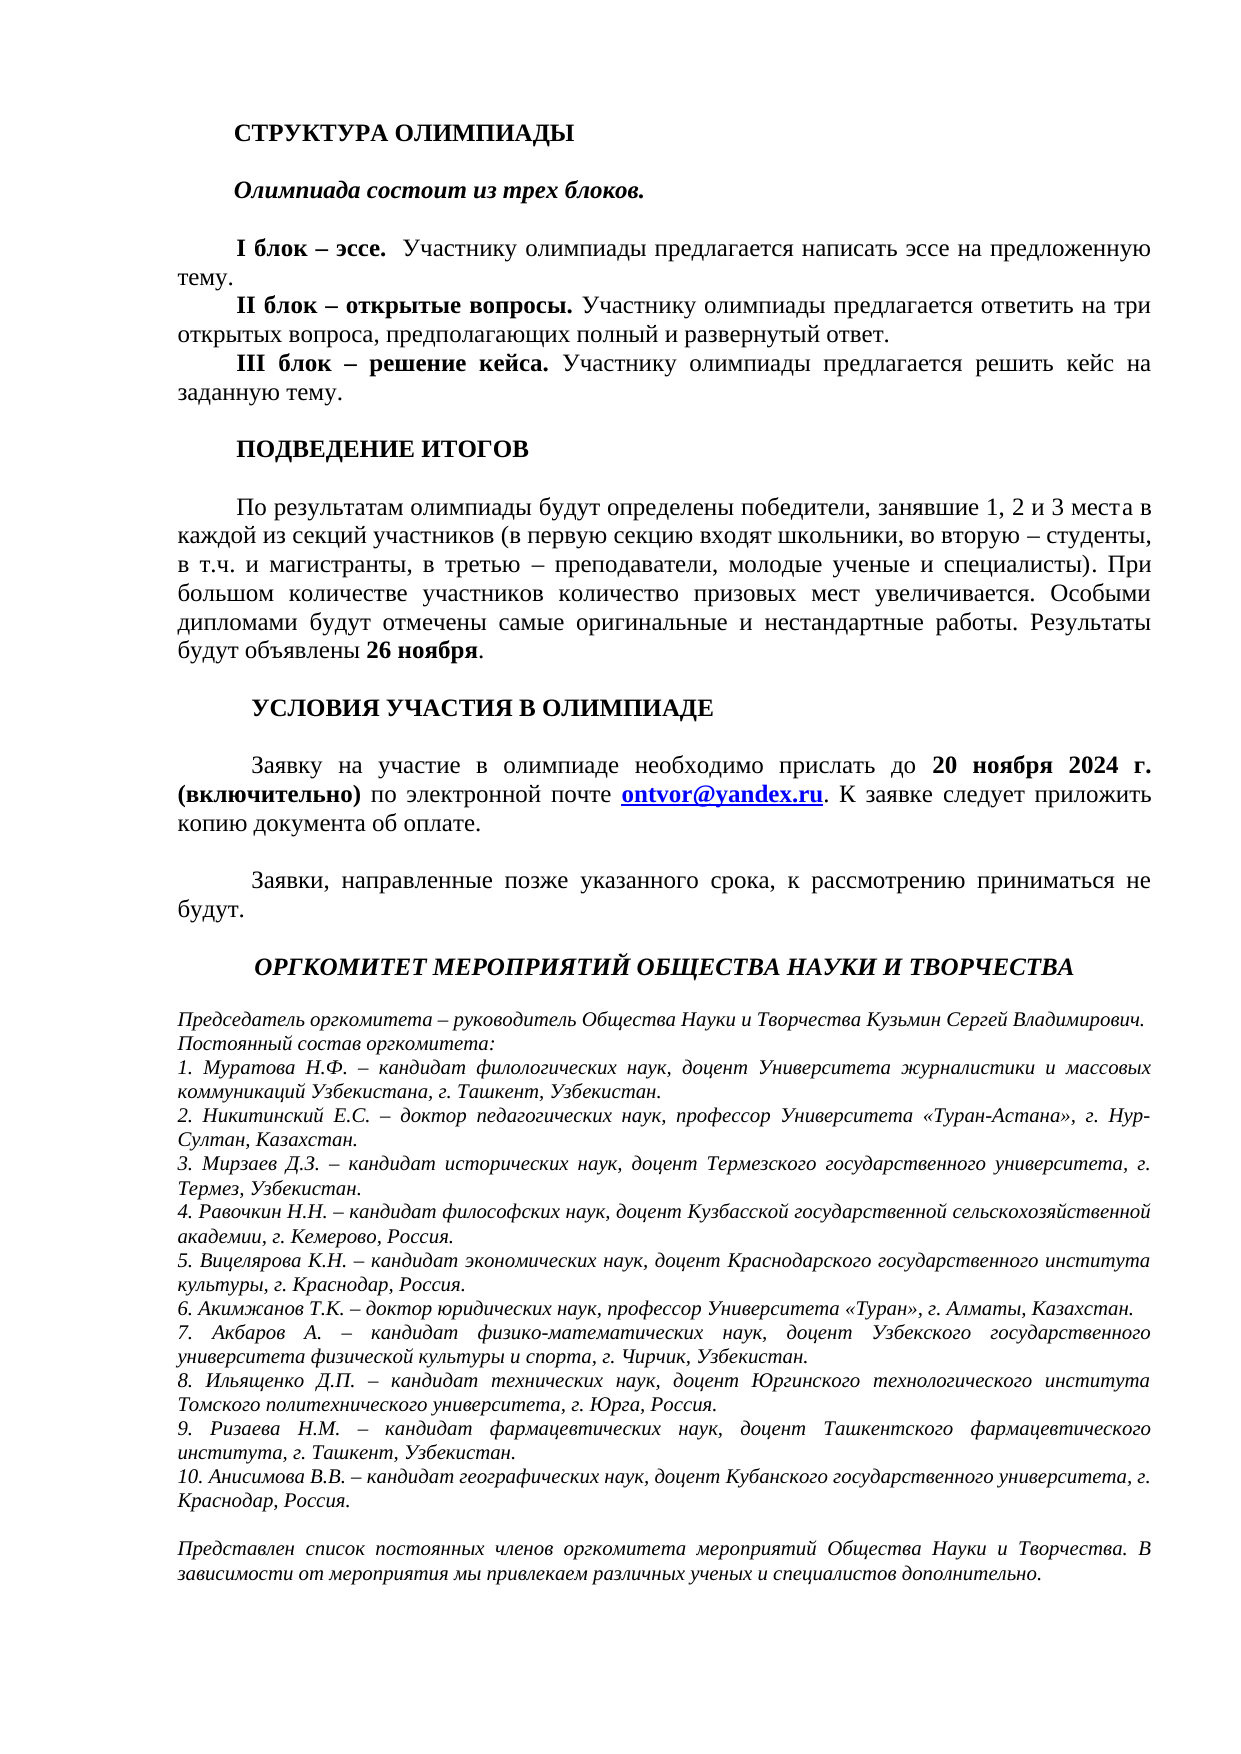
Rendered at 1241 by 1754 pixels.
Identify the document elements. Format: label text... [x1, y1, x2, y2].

text Представлен список постоянных членов оргкомитета мероприятий Общества Науки и Творчества. В зависимости от мероприятия мы привлекаем различных ученых и специалистов дополнительно. [177, 1536, 1152, 1584]
text 1. Муратова Н.Ф. – кандидат филологических наук, доцент Университета журналистики и массовых коммуникаций Узбекистана, г. Ташкент, Узбекистан. [177, 1055, 1152, 1103]
text Олимпиада состоит из трех блоков. [177, 176, 1152, 204]
text 9. Ризаева Н.М. – кандидат фармацевтических наук, доцент Ташкентского фармацевтического института, г. Ташкент, Узбекистан. [177, 1416, 1152, 1464]
text ПОДВЕДЕНИЕ ИТОГОВ [177, 434, 1152, 463]
text 7. Акбаров А. – кандидат физико-математических наук, доцент Узбекского государственного университета физической культуры и спорта, г. Чирчик, Узбекистан. [177, 1320, 1152, 1368]
text По результатам олимпиады будут определены победители, занявшие 1, 2 и 3 места в каждой из секций участников (в первую секцию входят школьники, во вторую – студенты, в т.ч. и магистранты, в третью – преподаватели, молодые ученые и специалисты). При большом количестве участников количество призовых мест увеличивается. Особыми дипломами будут отмечены самые оригинальные и нестандартные работы. Результаты будут объявлены 26 ноября. [177, 492, 1152, 664]
text ОРГКОМИТЕТ МЕРОПРИЯТИЙ ОБЩЕСТВА НАУКИ И ТВОРЧЕСТВА [177, 952, 1152, 981]
text II блок – открытые вопросы. Участнику олимпиады предлагается ответить на три открытых вопроса, предполагающих полный и развернутый ответ. [177, 291, 1152, 348]
text 4. Равочкин Н.Н. – кандидат философских наук, доцент Кузбасской государственной сельскохозяйственной академии, г. Кемерово, Россия. [177, 1199, 1152, 1248]
text Председатель оргкомитета – руководитель Общества Науки и Творчества Кузьмин Сергей Владимирович. [177, 981, 1152, 1031]
text Заявку на участие в олимпиаде необходимо прислать до 20 ноября 2024 г. (включительно) по электронной почте ontvor@yandex.ru. К заявке следует приложить копию документа об оплате. [177, 751, 1152, 837]
text Постоянный состав оргкомитета: [177, 1031, 1152, 1055]
text 5. Вицелярова К.Н. – кандидат экономических наук, доцент Краснодарского государственного института культуры, г. Краснодар, Россия. [177, 1248, 1152, 1296]
text 3. Мирзаев Д.З. – кандидат исторических наук, доцент Термезского государственного университета, г. Термез, Узбекистан. [177, 1151, 1152, 1199]
text 8. Ильященко Д.П. – кандидат технических наук, доцент Юргинского технологического института Томского политехнического университета, г. Юрга, Россия. [177, 1368, 1152, 1416]
text Заявки, направленные позже указанного срока, к рассмотрению приниматься не будут. [177, 866, 1152, 923]
text УСЛОВИЯ УЧАСТИЯ В ОЛИМПИАДЕ [177, 693, 1152, 722]
text 2. Никитинский Е.С. – доктор педагогических наук, профессор Университета «Туран-Астана», г. Нур-Султан, Казахстан. [177, 1103, 1152, 1151]
text III блок – решение кейса. Участнику олимпиады предлагается решить кейс на заданную тему. [177, 348, 1152, 406]
text 6. Акимжанов Т.К. – доктор юридических наук, профессор Университета «Туран», г. Алматы, Казахстан. [177, 1296, 1152, 1320]
text I блок – эссе. Участнику олимпиады предлагается написать эссе на предложенную тему. [177, 233, 1152, 291]
text СТРУКТУРА ОЛИМПИАДЫ [177, 118, 1152, 147]
text 10. Анисимова В.В. – кандидат географических наук, доцент Кубанского государственного университета, г. Краснодар, Россия. [177, 1464, 1152, 1512]
